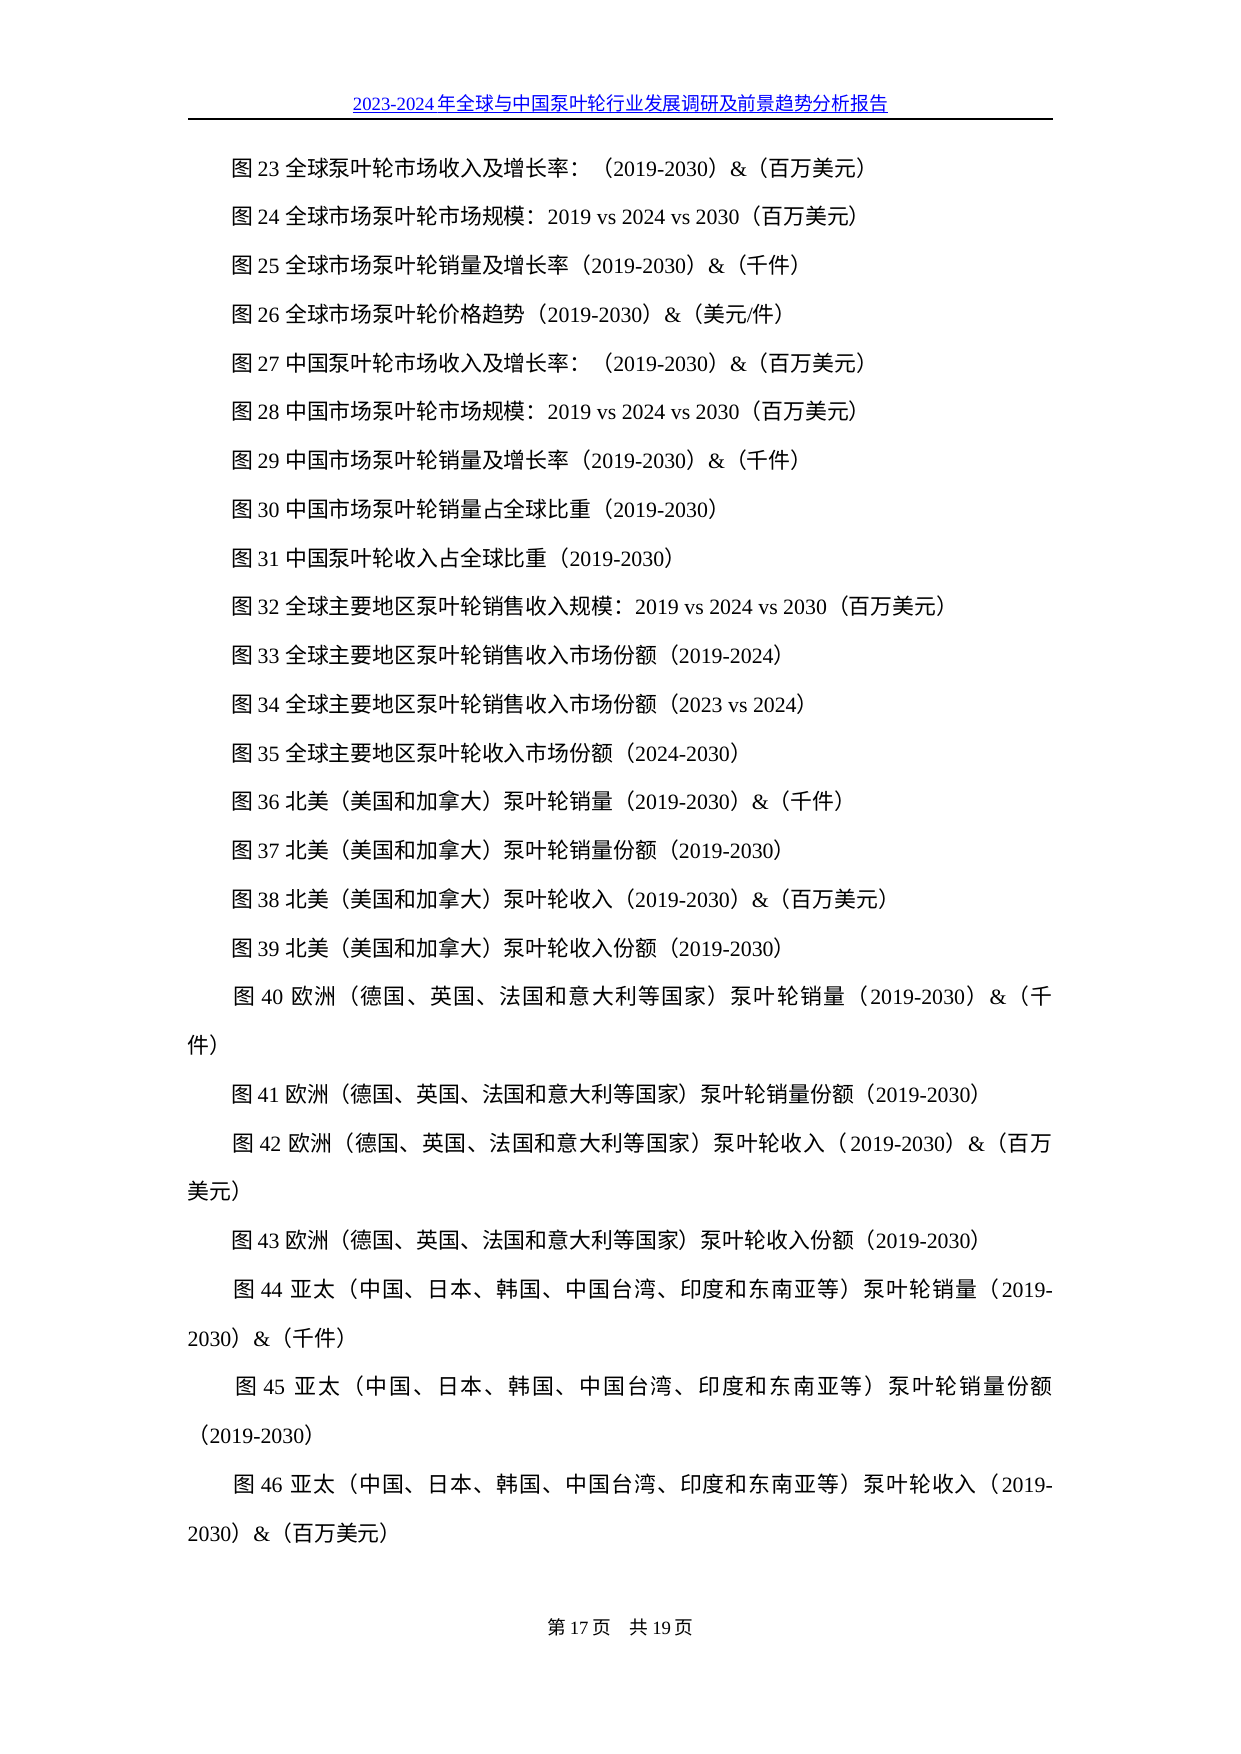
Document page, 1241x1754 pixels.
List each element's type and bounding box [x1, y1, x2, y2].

text [187, 150, 1053, 1548]
